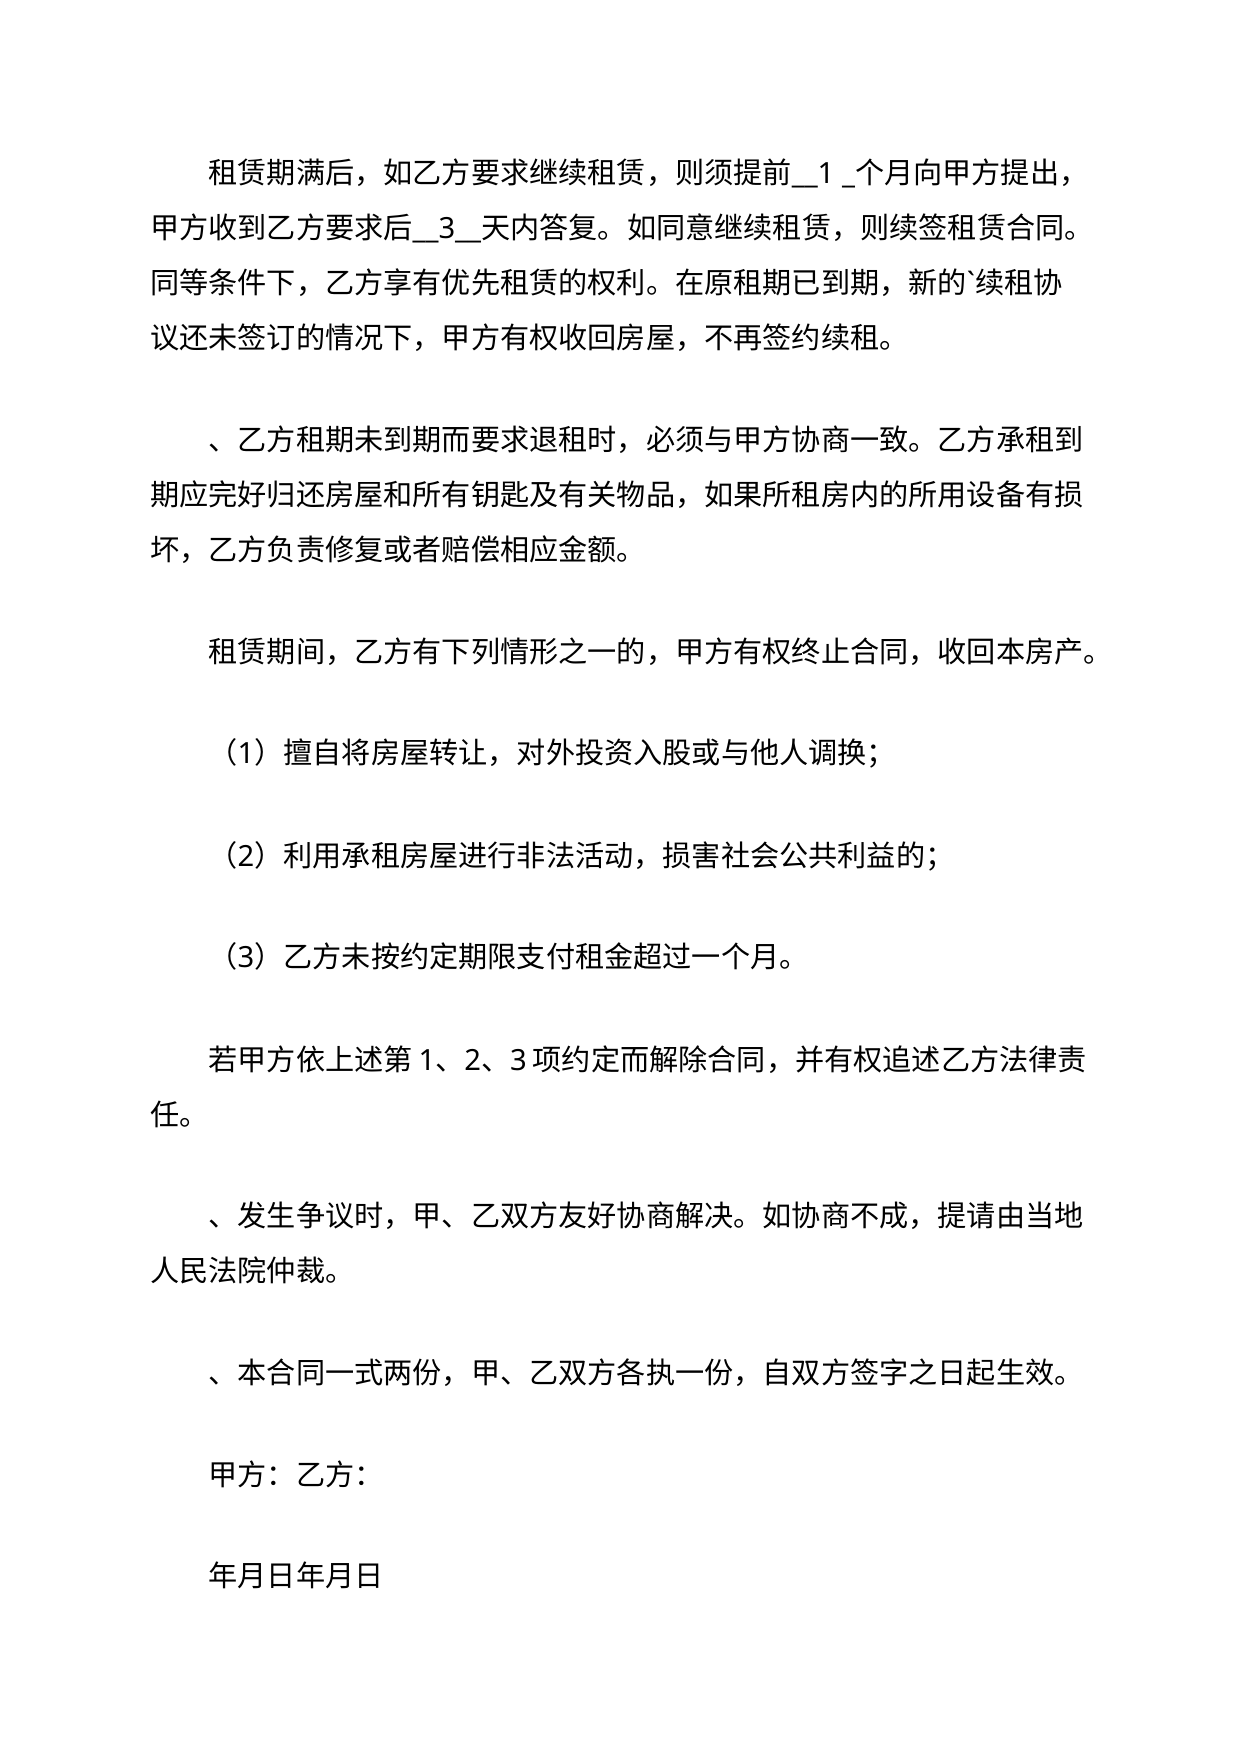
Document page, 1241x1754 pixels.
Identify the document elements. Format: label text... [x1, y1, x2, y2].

text 、发生争议时，甲、乙双方友好协商解决。如协商不成，提请由当地人民法院仲裁。 [150, 1193, 1090, 1290]
text 、乙方租期未到期而要求退租时，必须与甲方协商一致。乙方承租到期应完好归还房屋和所有钥匙及有关物品，如果所租房内的所用设备有损坏，乙方负责修复或者赔偿相应金额。 [150, 417, 1090, 569]
text 租赁期满后，如乙方要求继续租赁，则须提前__1 _个月向甲方提出，甲方收到乙方要求后__3__天内答复。如同意继续租赁，则续签租赁合同。同等条件下，乙方享有优先租赁的权利。在原租期已到期，新的`续租协议还未签订的情况下，甲方有权收回房屋，不再签约续租。 [150, 150, 1090, 357]
text 、本合同一式两份，甲、乙双方各执一份，自双方签字之日起生效。 [150, 1349, 1090, 1392]
text （1）擅自将房屋转让，对外投资入股或与他人调换； [150, 730, 1090, 772]
text 租赁期间，乙方有下列情形之一的，甲方有权终止合同，收回本房产。 [150, 628, 1090, 671]
text 甲方：乙方： [150, 1451, 1090, 1493]
text （2）利用承租房屋进行非法活动，损害社会公共利益的； [150, 832, 1090, 874]
text （3）乙方未按约定期限支付租金超过一个月。 [150, 934, 1090, 976]
text 年月日年月日 [150, 1553, 1090, 1595]
text 若甲方依上述第1、2、3项约定而解除合同，并有权追述乙方法律责任。 [150, 1036, 1090, 1133]
